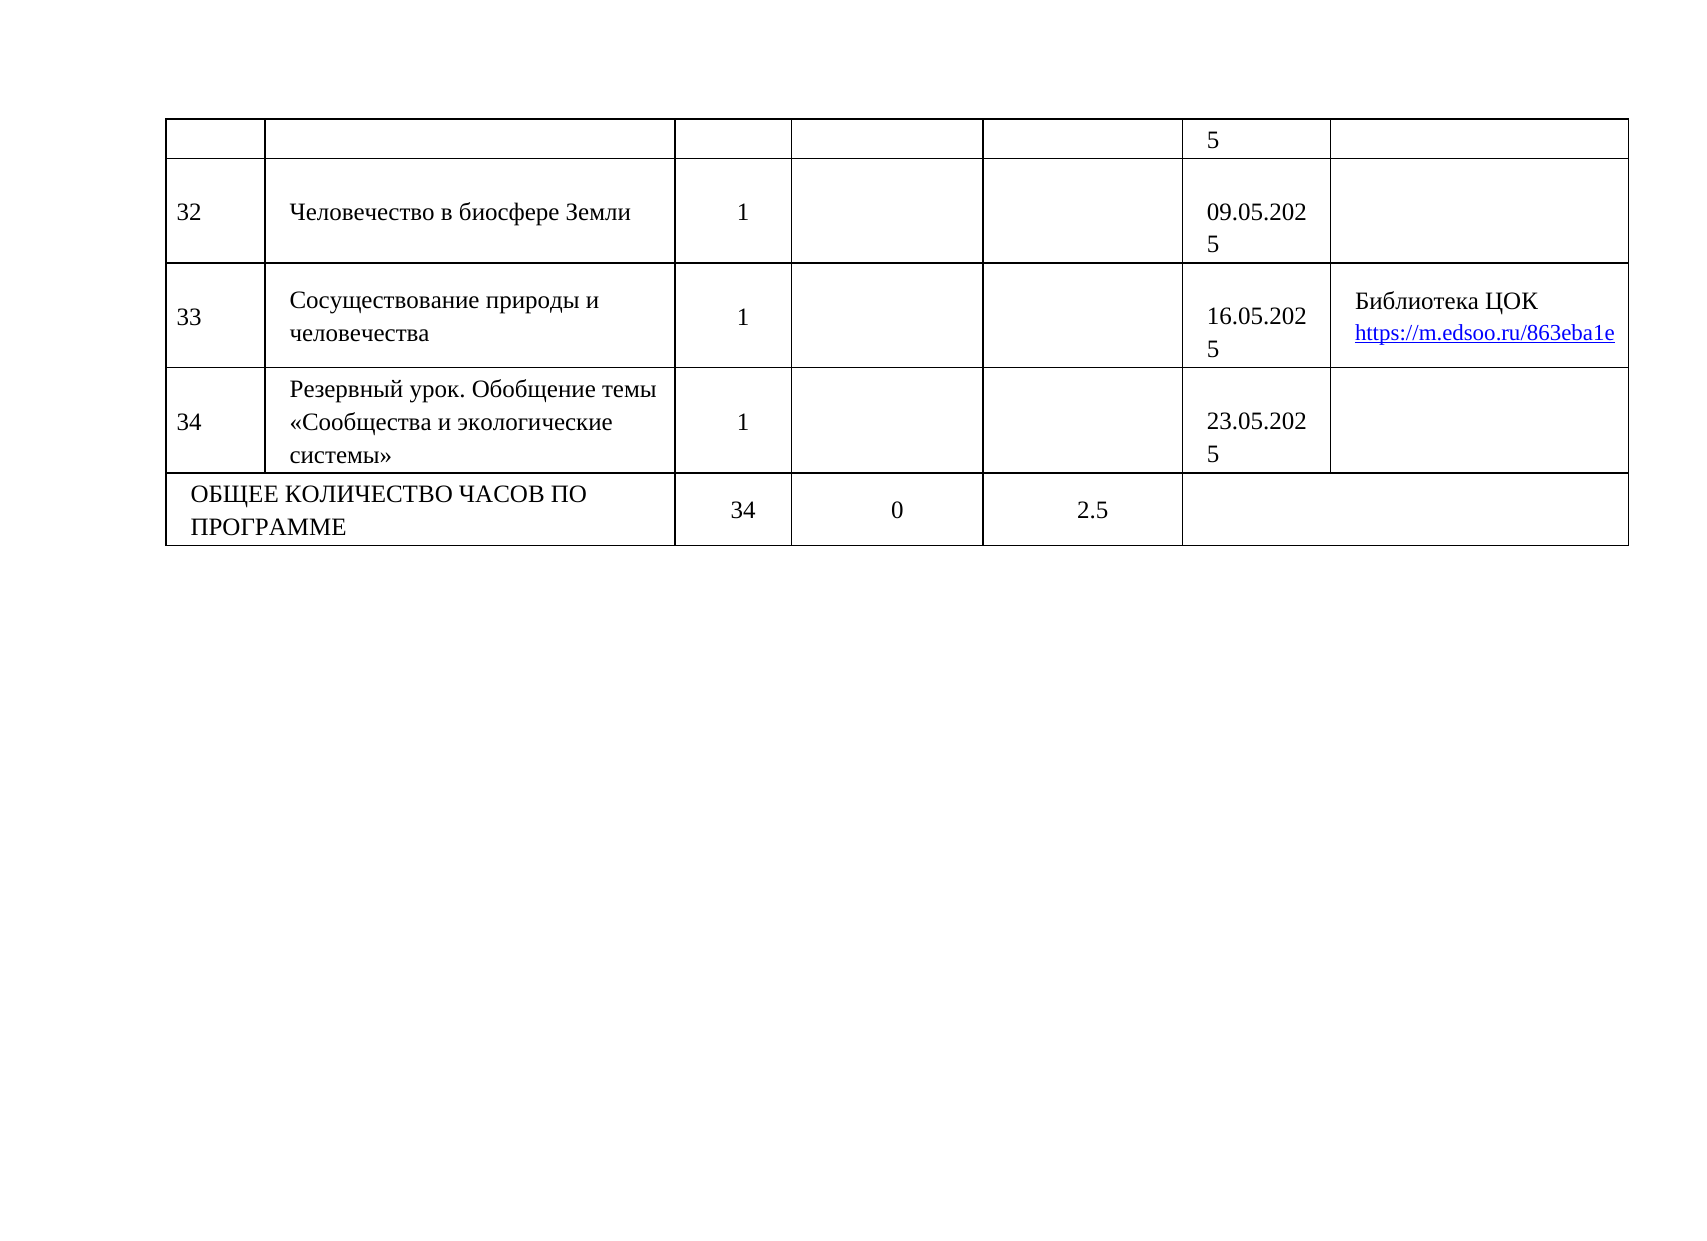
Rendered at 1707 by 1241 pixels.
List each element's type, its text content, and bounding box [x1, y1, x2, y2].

table_cell [792, 264, 982, 367]
table_cell [1331, 159, 1628, 262]
table_cell 02.05.2025 [1183, 120, 1330, 157]
table_cell [792, 368, 982, 472]
table_cell 0 [792, 474, 982, 545]
table_cell 1 [676, 368, 791, 472]
table_cell 32 [167, 159, 264, 262]
table_cell ОБЩЕЕ КОЛИЧЕСТВО ЧАСОВ ПО ПРОГРАММЕ [167, 474, 674, 545]
table_cell 34 [167, 368, 264, 472]
table_cell 1 [676, 264, 791, 367]
table_cell Библиотека ЦОК https://m.edsoo.ru/863eba1e [1331, 264, 1628, 367]
table_cell [984, 368, 1182, 472]
table_cell [984, 120, 1182, 157]
table_cell 1 [676, 159, 791, 262]
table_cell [266, 120, 674, 157]
table_cell Человечество в биосфере Земли [266, 159, 674, 262]
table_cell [1331, 120, 1628, 157]
table_cell [984, 264, 1182, 367]
table_cell 09.05.2025 [1183, 159, 1330, 262]
table_cell 34 [676, 474, 791, 545]
table_cell Сосуществование природы и человечества [266, 264, 674, 367]
table_cell 16.05.2025 [1183, 264, 1330, 367]
table_cell 31 [167, 120, 264, 157]
table_cell 2.5 [984, 474, 1182, 545]
table_cell Резервный урок. Обобщение темы «Сообщества и экологические системы» [266, 368, 674, 472]
table_cell 33 [167, 264, 264, 367]
table_cell [984, 159, 1182, 262]
table_cell [1183, 474, 1628, 545]
table_cell [792, 120, 982, 157]
table_cell [1331, 368, 1628, 472]
table_cell 23.05.2025 [1183, 368, 1330, 472]
table_cell 1 [676, 120, 791, 157]
table_cell [792, 159, 982, 262]
